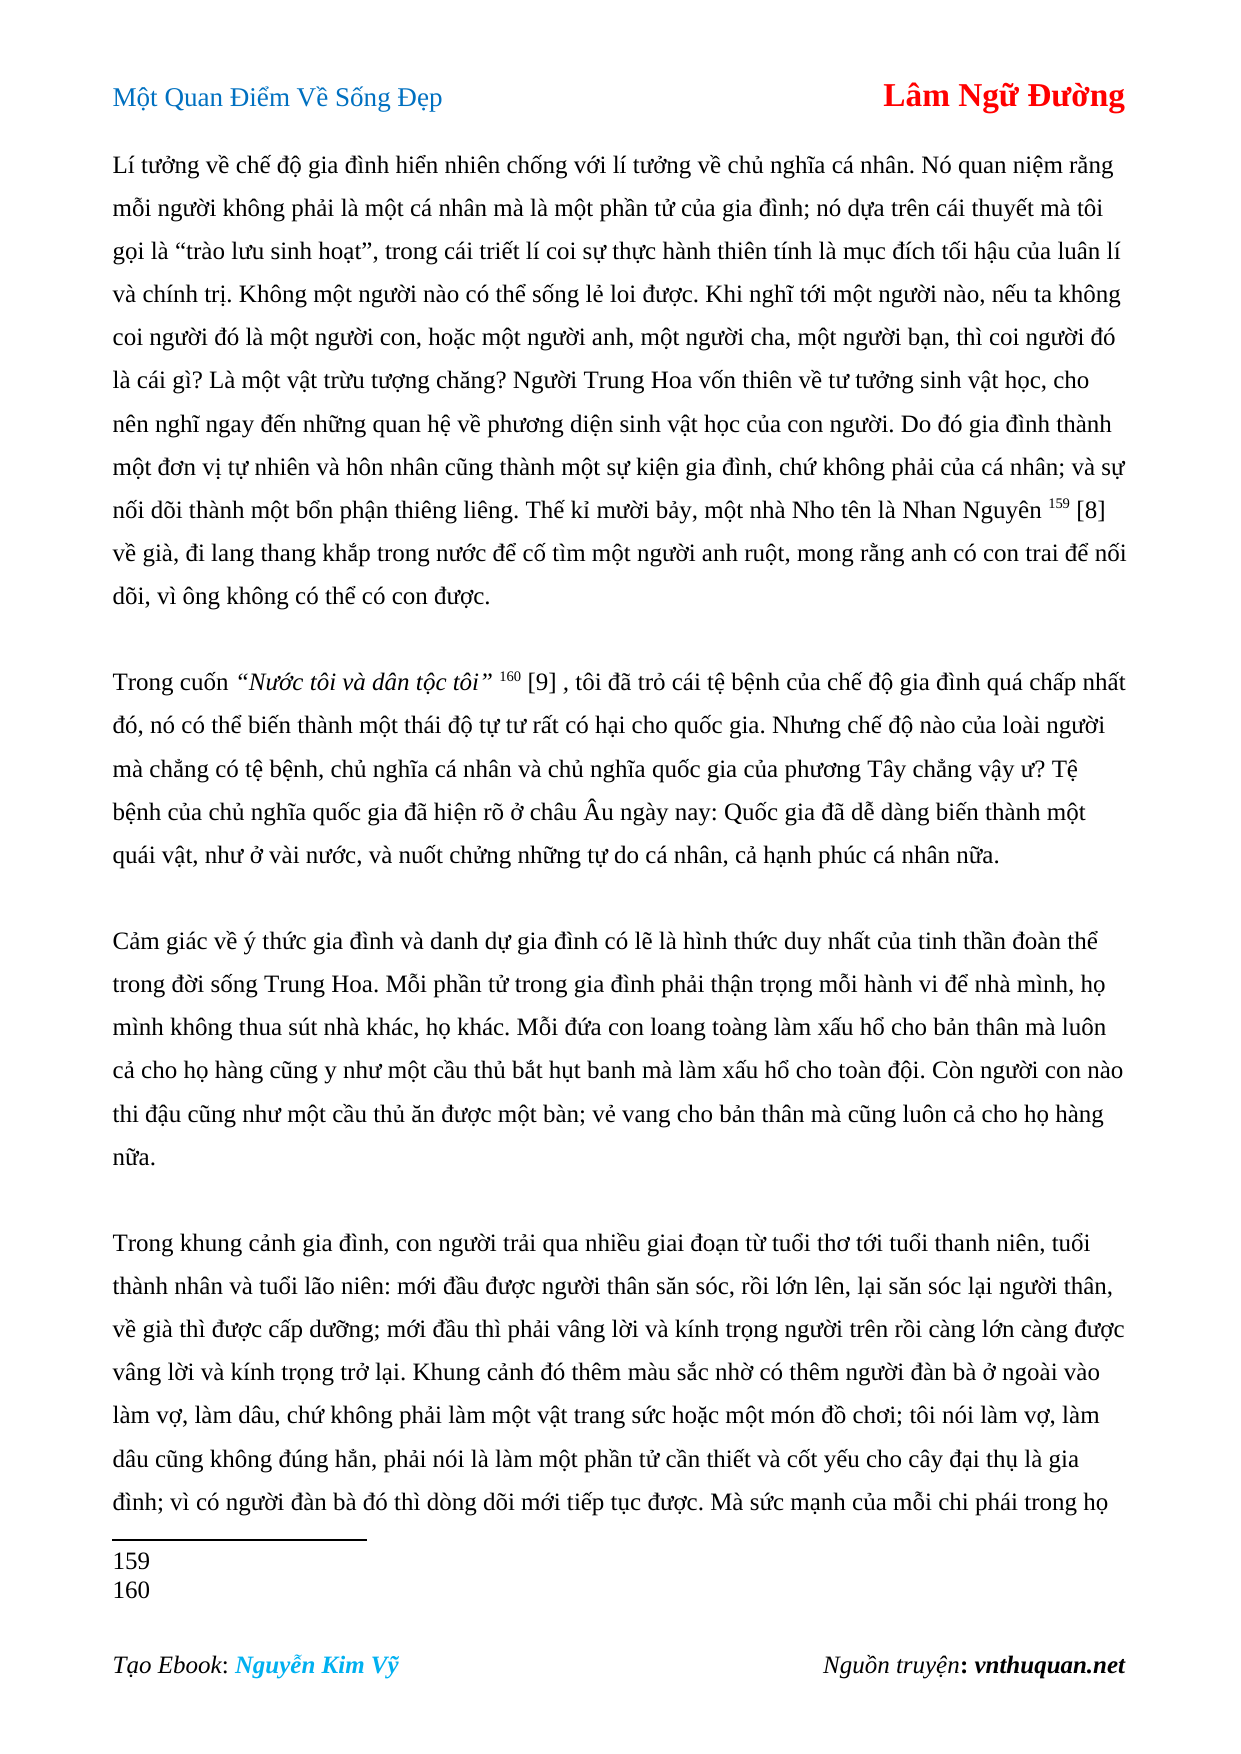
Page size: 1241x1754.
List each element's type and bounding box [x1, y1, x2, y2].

text [112, 150, 1128, 1516]
